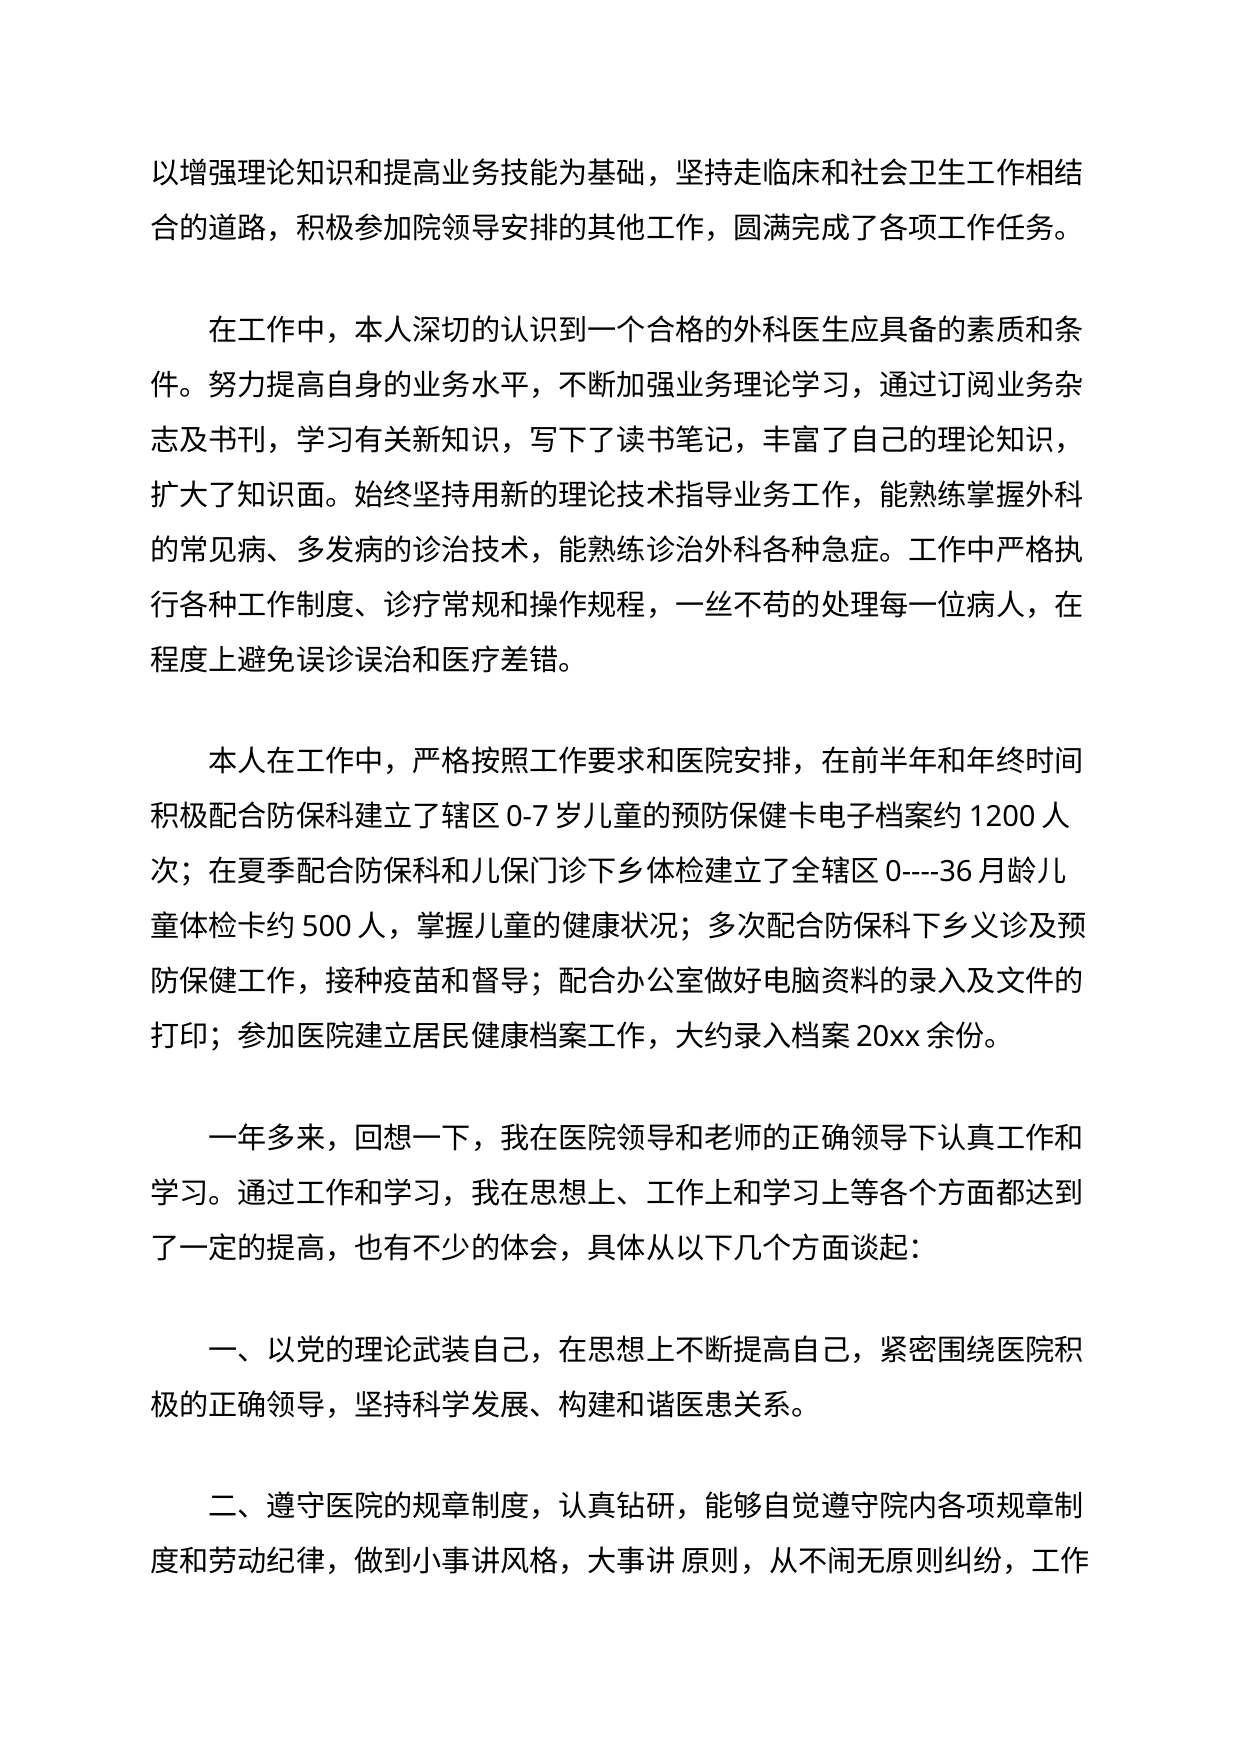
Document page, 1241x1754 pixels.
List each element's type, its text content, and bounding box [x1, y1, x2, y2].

text 一、以党的理论武装自己，在思想上不断提高自己，紧密围绕医院积极的正确领导，坚持科学发展、构建和谐医患关系。 [150, 1326, 1090, 1423]
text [150, 150, 1090, 247]
text 本人在工作中，严格按照工作要求和医院安排，在前半年和年终时间积极配合防保科建立了辖区0-7岁儿童的预防保健卡电子档案约1200人次；在夏季配合防保科和儿保门诊下乡体检建立了全辖区0----36月龄儿童体检卡约500人，掌握儿童的健康状况；多次配合防保科下乡义诊及预防保健工作，接种疫苗和督导；配合办公室做好电脑资料的录入及文件的打印；参加医院建立居民健康档案工作，大约录入档案20xx余份。 [150, 738, 1090, 1055]
text 一年多来，回想一下，我在医院领导和老师的正确领导下认真工作和学习。通过工作和学习，我在思想上、工作上和学习上等各个方面都达到了一定的提高，也有不少的体会，具体从以下几个方面谈起： [150, 1114, 1090, 1267]
text 在工作中，本人深切的认识到一个合格的外科医生应具备的素质和条件。努力提高自身的业务水平，不断加强业务理论学习，通过订阅业务杂志及书刊，学习有关新知识，写下了读书笔记，丰富了自己的理论知识，扩大了知识面。始终坚持用新的理论技术指导业务工作，能熟练掌握外科的常见病、多发病的诊治技术，能熟练诊治外科各种急症。工作中严格执行各种工作制度、诊疗常规和操作规程，一丝不苟的处理每一位病人，在程度上避免误诊误治和医疗差错。 [150, 307, 1090, 678]
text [150, 1483, 1090, 1580]
